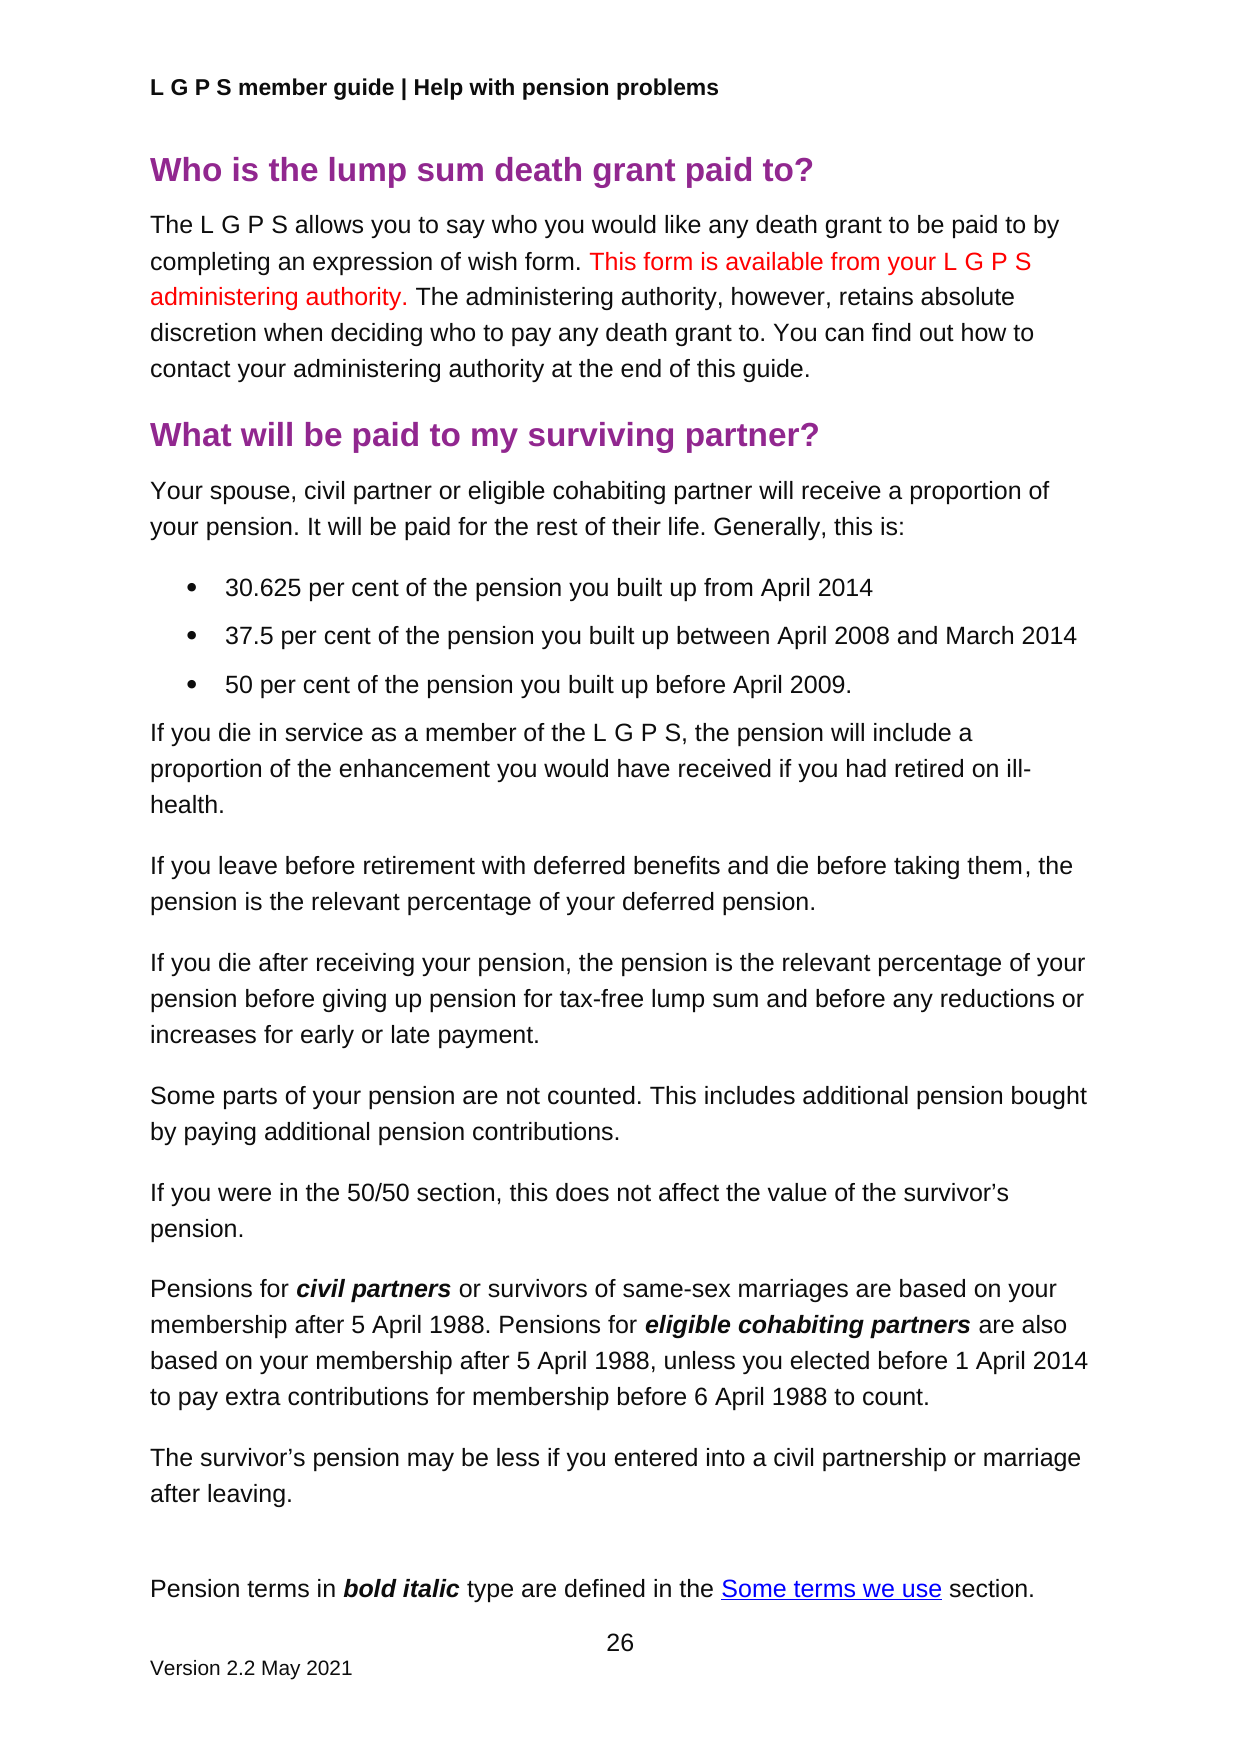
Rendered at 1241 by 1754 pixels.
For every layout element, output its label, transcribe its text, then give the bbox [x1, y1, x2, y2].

text If you were in the 50/50 section, this does not affect the value of the survivor’s pension. [150, 1178, 1090, 1242]
list 30.625 per cent of the pension you built up from April 2014 [187, 573, 1090, 601]
text If you leave before retirement with deferred benefits and die before taking them, the pension is the relevant percentage of your deferred pension. [150, 851, 1090, 916]
text If you die after receiving your pension, the pension is the relevant percentage of your pension before giving up pension for tax-free lump sum and before any reductions or increases for early or late payment. [150, 948, 1090, 1048]
text Pensions for civil partners or survivors of same-sex marriages are based on your membership after 5 April 1988. Pensions for eligible cohabiting partners are also based on your membership after 5 April 1988, unless you elected before 1 April 2014 to pay extra contributions for membership before 6 April 1988 to count. [150, 1274, 1090, 1411]
text The survivor’s pension may be less if you entered into a civil partnership or marriage after leaving. [150, 1443, 1090, 1508]
text If you die in service as a member of the L G P S, the pension will include a proportion of the enhancement you would have received if you had retired on ill-health. [150, 718, 1090, 819]
text The L G P S allows you to say who you would like any death grant to be paid to by completing an expression of wish form. This form is available from your L G P S administering authority. The administering authority, however, retains absolute discretion when deciding who to pay any death grant to. You can find out how to contact your administering authority at the end of this guide. [150, 211, 1090, 383]
text Some parts of your pension are not counted. This includes additional pension bought by paying additional pension contributions. [150, 1081, 1090, 1145]
subtitle Who is the lump sum death grant paid to? [150, 150, 1090, 188]
subtitle What will be paid to my surviving partner? [150, 415, 1090, 454]
text Your spouse, civil partner or eligible cohabiting partner will receive a proportion of your pension. It will be paid for the rest of their life. Generally, this is: [150, 476, 1090, 540]
list 50 per cent of the pension you built up before April 2009. [187, 670, 1090, 698]
list 37.5 per cent of the pension you built up between April 2008 and March 2014 [187, 621, 1090, 650]
